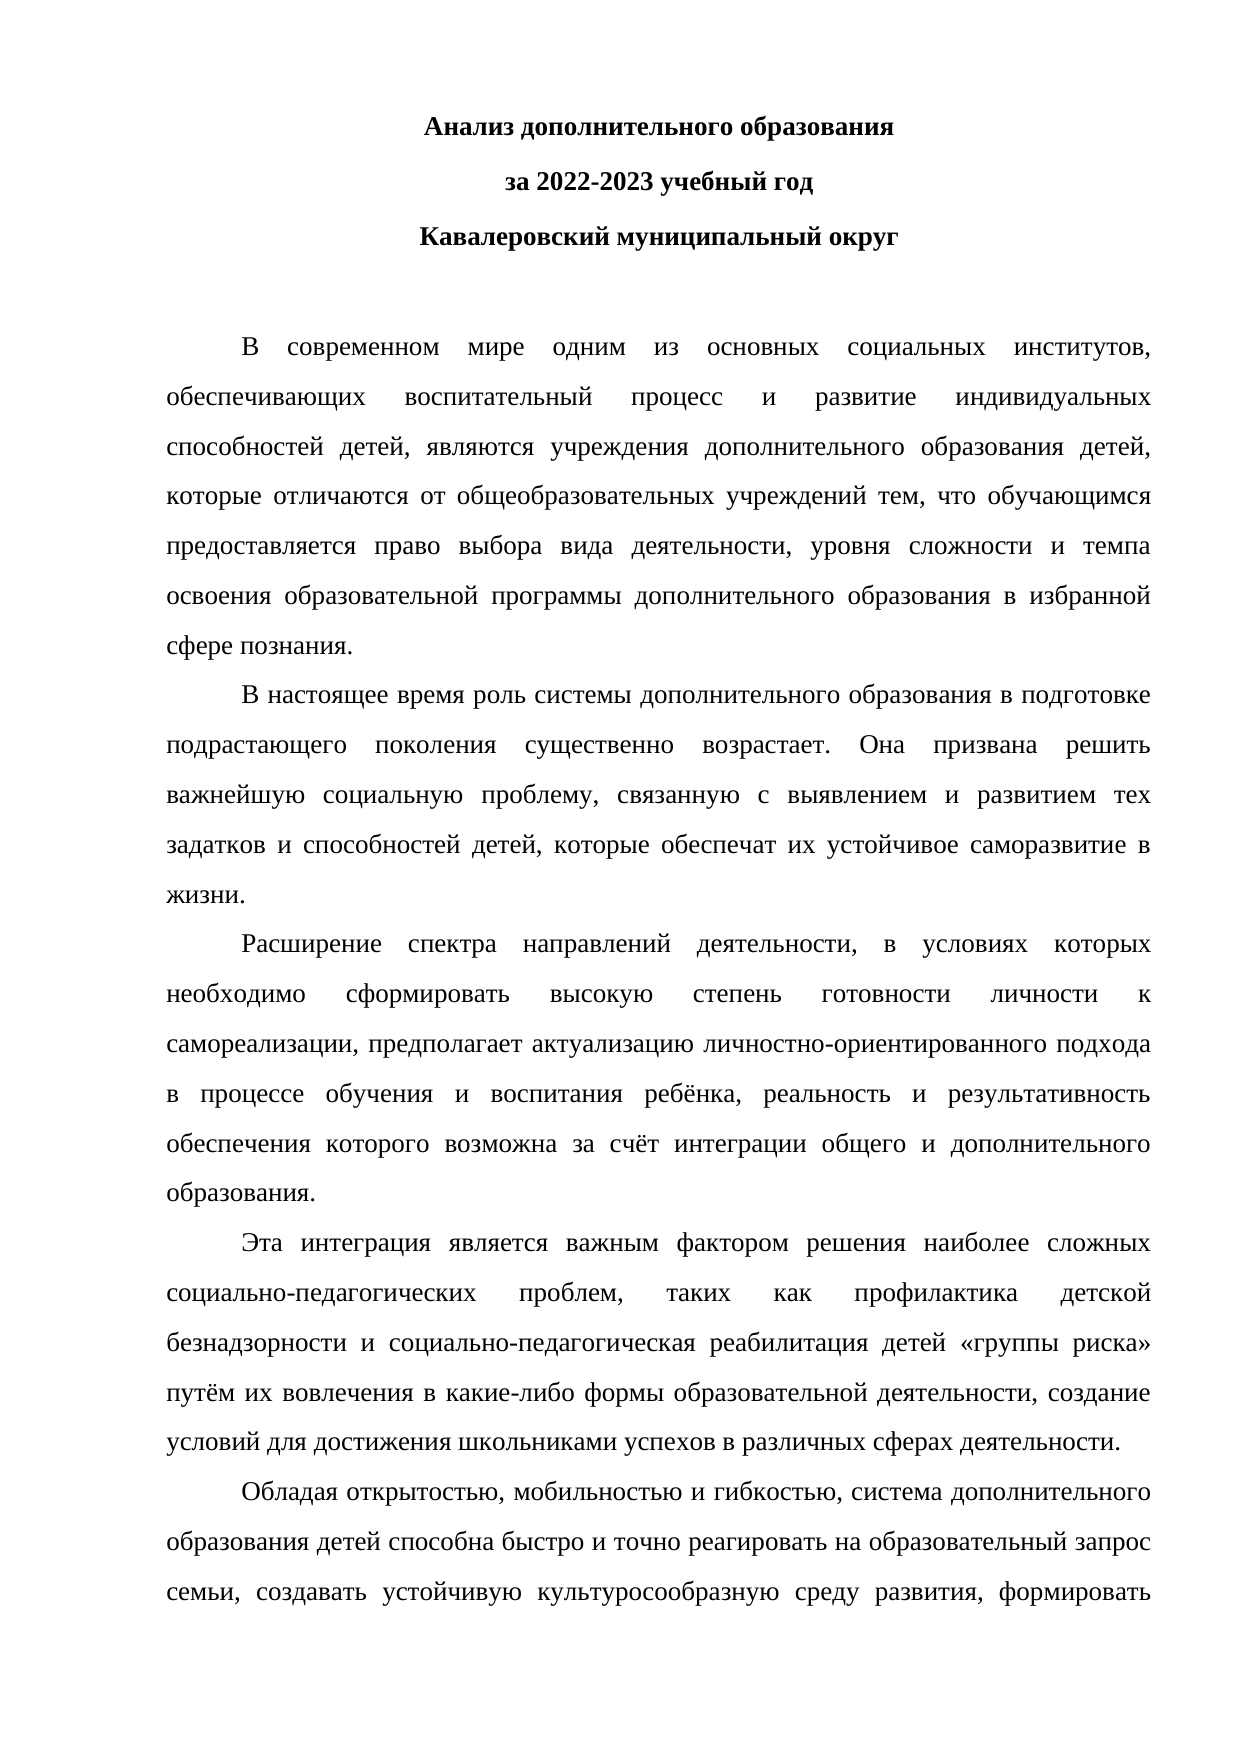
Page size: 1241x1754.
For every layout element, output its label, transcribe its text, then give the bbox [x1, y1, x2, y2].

text Расширение спектра направлений деятельности, в условиях которых необходимо сформировать высокую степень готовности личности к самореализации, предполагает актуализацию личностно-ориентированного подхода в процессе обучения и воспитания ребёнка, реальность и результативность обеспечения которого возможна за счёт интеграции общего и дополнительного образования. [166, 928, 1152, 1208]
text В современном мире одним из основных социальных институтов, обеспечивающих воспитательный процесс и развитие индивидуальных способностей детей, являются учреждения дополнительного образования детей, которые отличаются от общеобразовательных учреждений тем, что обучающимся предоставляется право выбора вида деятельности, уровня сложности и темпа освоения образовательной программы дополнительного образования в избранной сфере познания. [166, 330, 1152, 660]
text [166, 1475, 1152, 1606]
text Кавалеровский муниципальный округ [166, 220, 1152, 251]
text Анализ дополнительного образования [166, 110, 1152, 141]
text за 2022-2023 учебный год [166, 165, 1152, 196]
text В настоящее время роль системы дополнительного образования в подготовке подрастающего поколения существенно возрастает. Она призвана решить важнейшую социальную проблему, связанную с выявлением и развитием тех задатков и способностей детей, которые обеспечат их устойчивое саморазвитие в жизни. [166, 679, 1152, 909]
text Эта интеграция является важным фактором решения наиболее сложных социально-педагогических проблем, таких как профилактика детской безнадзорности и социально-педагогическая реабилитация детей «группы риска» путём их вовлечения в какие-либо формы образовательной деятельности, создание условий для достижения школьниками успехов в различных сферах деятельности. [166, 1226, 1152, 1457]
